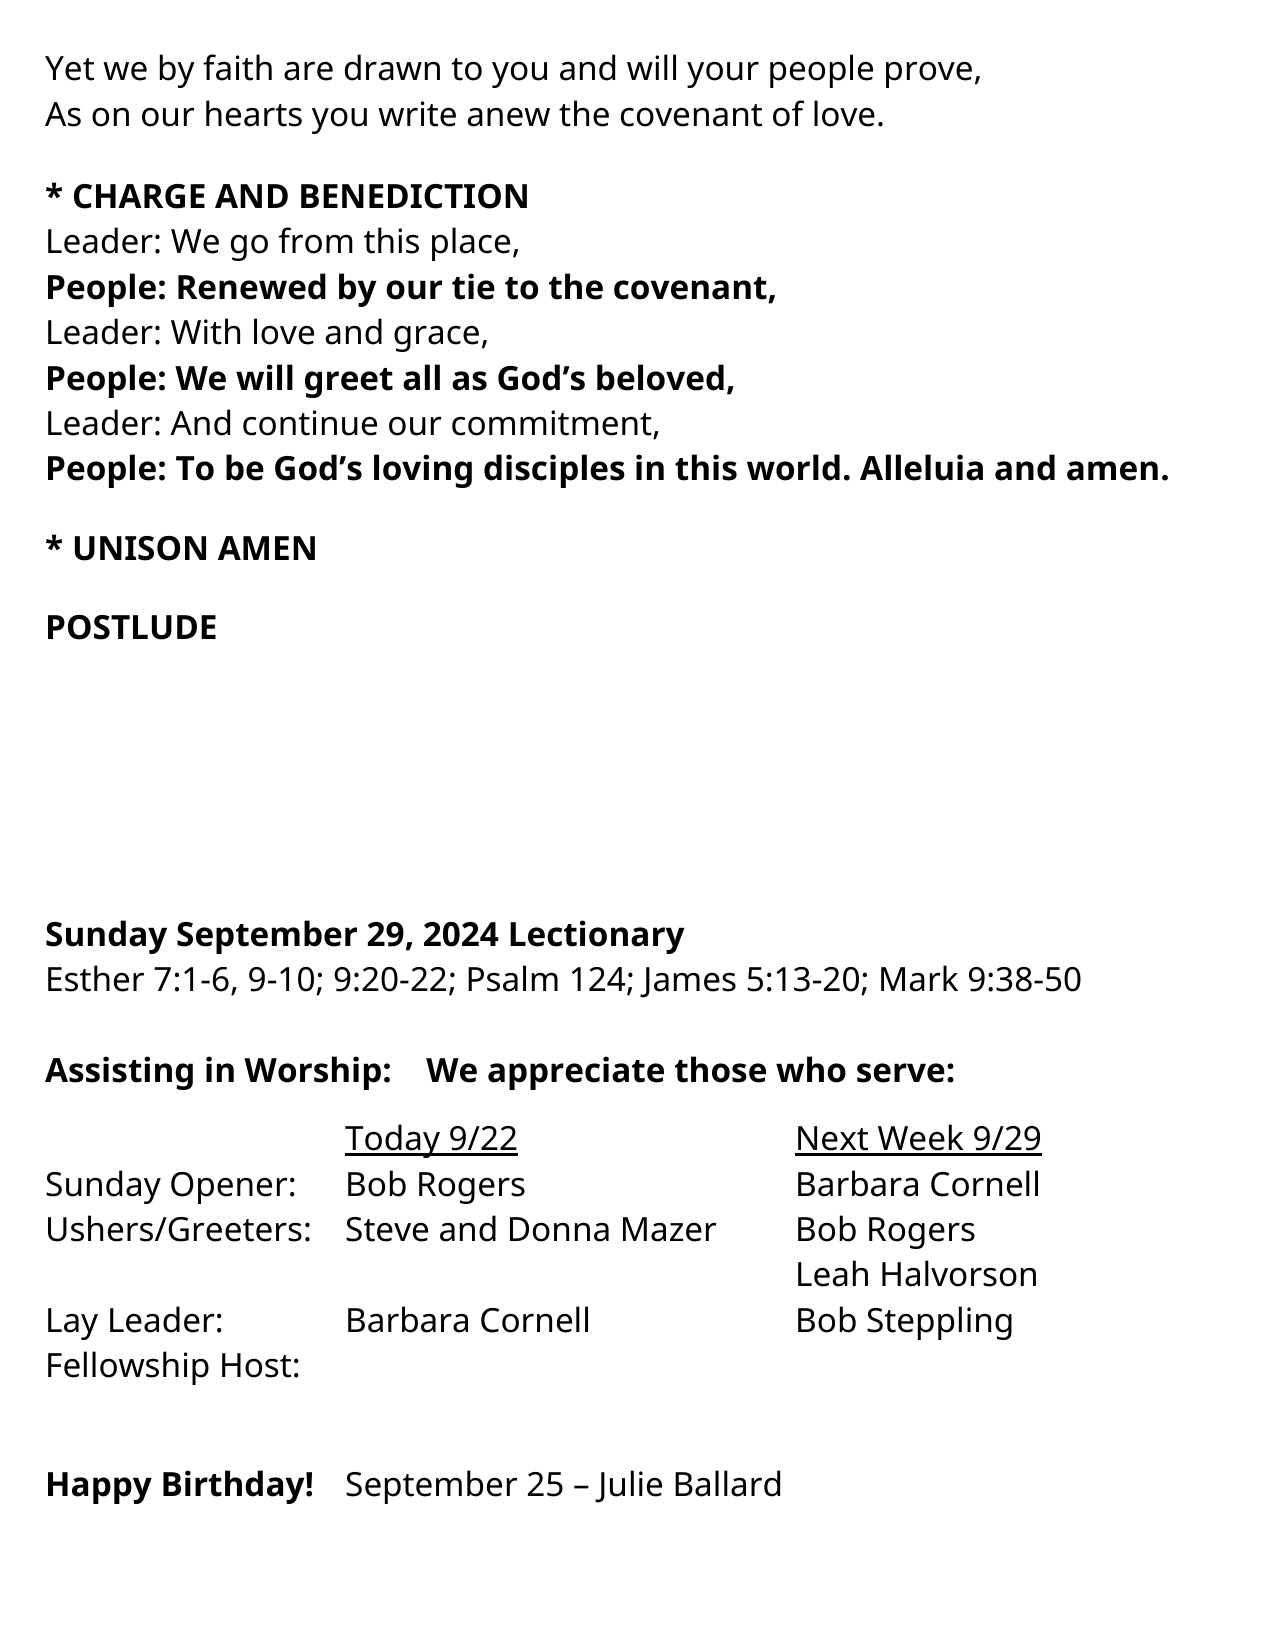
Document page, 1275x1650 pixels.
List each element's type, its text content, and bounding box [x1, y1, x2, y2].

text Ushers/Greeters: Steve and Donna Mazer Bob Rogers [45, 1206, 1230, 1251]
text Happy Birthday! September 25 – Julie Ballard [45, 1461, 1230, 1506]
text * CHARGE AND BENEDICTION [45, 173, 1230, 218]
text Sunday September 29, 2024 Lectionary [45, 911, 1230, 956]
text Sunday Opener: Bob Rogers Barbara Cornell [45, 1160, 1230, 1206]
text Leah Halvorson [45, 1251, 1230, 1297]
text Leader: And continue our commitment, [45, 400, 1230, 445]
text POSTLUDE [45, 604, 1230, 649]
text Fellowship Host: [45, 1342, 1230, 1387]
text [45, 45, 1230, 136]
text Today 9/22 Next Week 9/29 [45, 1115, 1230, 1160]
text Assisting in Worship: We appreciate those who serve: [45, 1047, 1230, 1092]
text People: We will greet all as God’s beloved, [45, 354, 1230, 400]
text Lay Leader: Barbara Cornell Bob Steppling [45, 1297, 1230, 1342]
text Leader: With love and grace, [45, 309, 1230, 354]
text People: Renewed by our tie to the covenant, [45, 263, 1230, 309]
text * UNISON AMEN [45, 524, 1230, 570]
text People: To be God’s loving disciples in this world. Alleluia and amen. [45, 445, 1230, 491]
text Leader: We go from this place, [45, 218, 1230, 263]
text Esther 7:1-6, 9-10; 9:20-22; Psalm 124; James 5:13-20; Mark 9:38-50 [45, 956, 1230, 1001]
